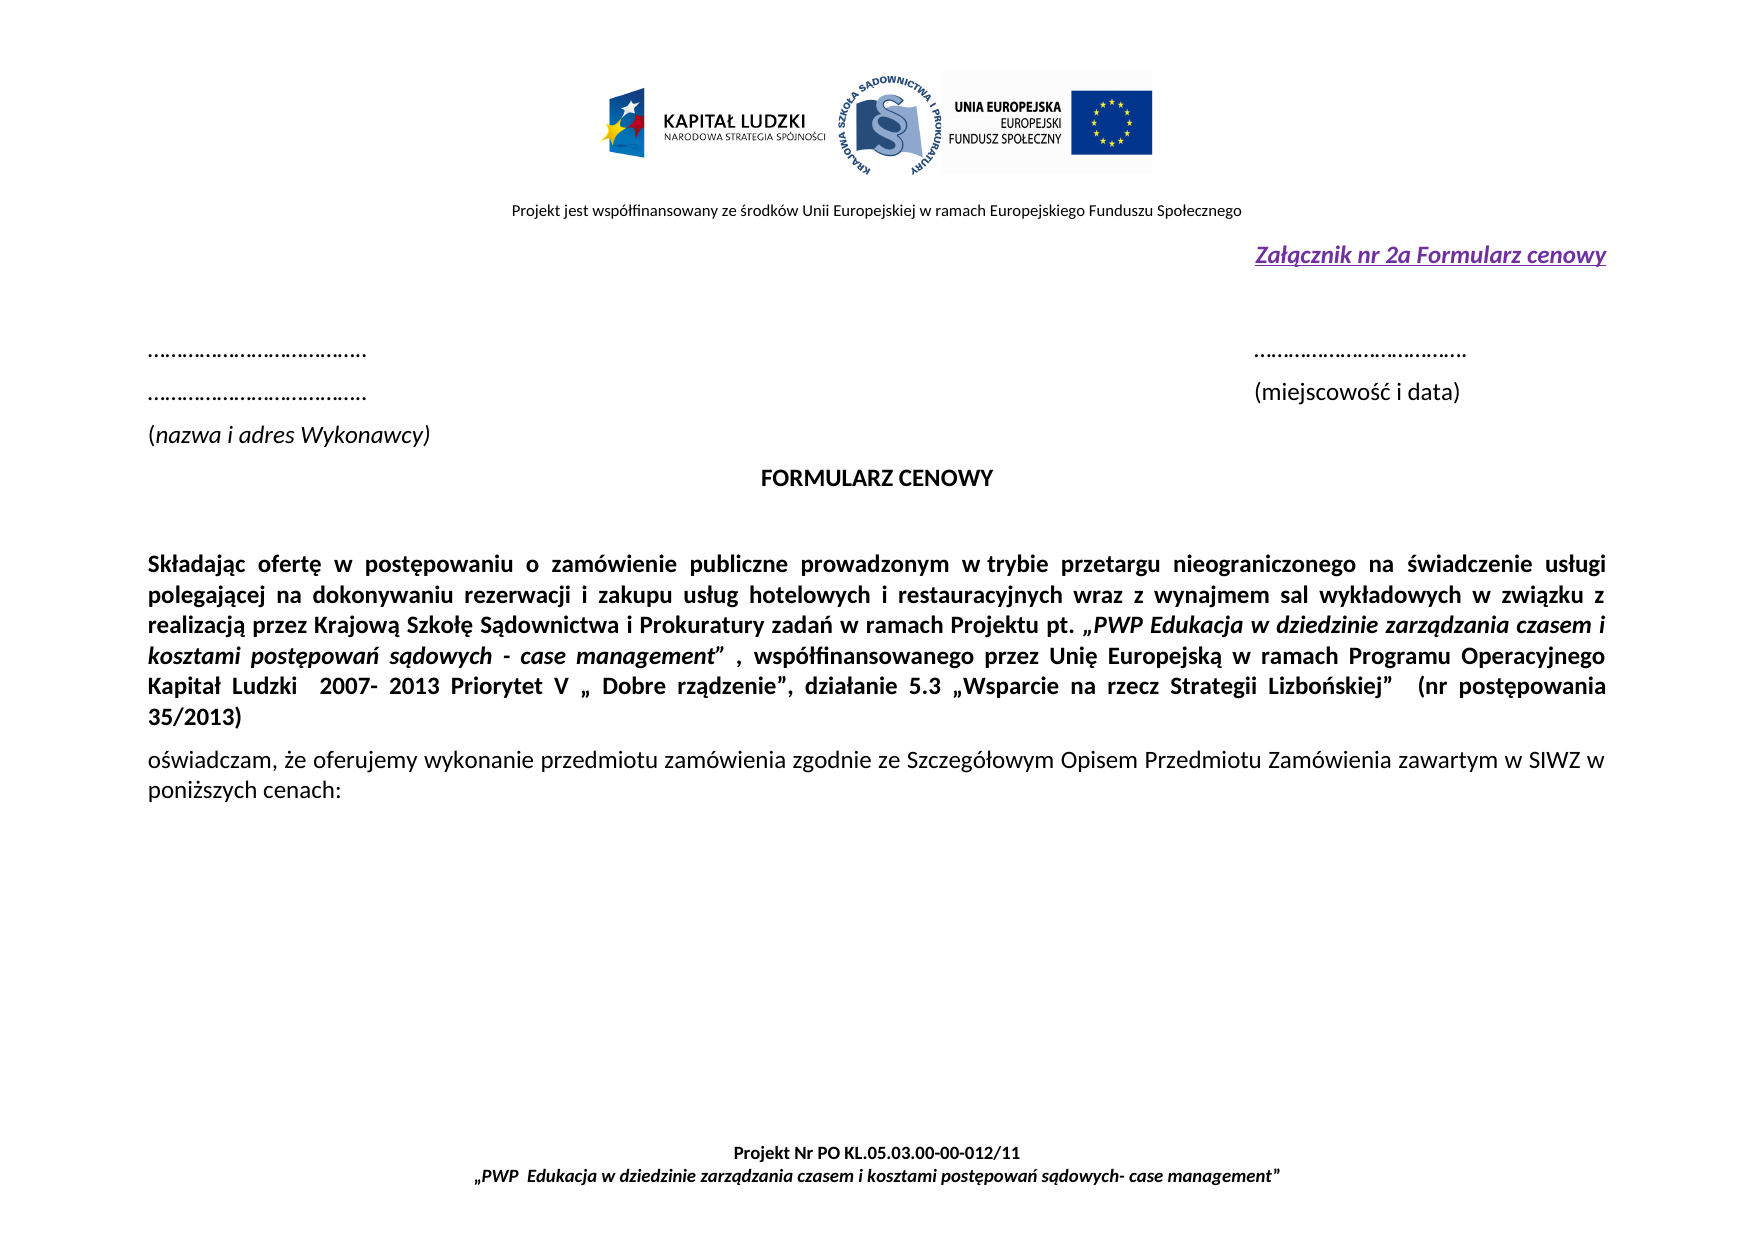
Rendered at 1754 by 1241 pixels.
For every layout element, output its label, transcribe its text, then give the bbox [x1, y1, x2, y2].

text ……………………………….. ………………………………. [148, 333, 1606, 364]
text Składając ofertę w postępowaniu o zamówienie publiczne prowadzonym w trybie przetargu nieograniczonego na świadczenie usługi polegającej na dokonywaniu rezerwacji i zakupu usług hotelowych i restauracyjnych wraz z wynajmem sal wykładowych w związku z realizacją przez Krajową Szkołę Sądownictwa i Prokuratury zadań w ramach Projektu pt. „PWP Edukacja w dziedzinie zarządzania czasem i kosztami postępowań sądowych - case management” , współfinansowanego przez Unię Europejską w ramach Programu Operacyjnego Kapitał Ludzki 2007- 2013 Priorytet V „ Dobre rządzenie”, działanie 5.3 „Wsparcie na rzecz Strategii Lizbońskiej” (nr postępowania 35/2013) [148, 548, 1606, 731]
subtitle Załącznik nr 2a Formularz cenowy [148, 239, 1606, 269]
text (nazwa i adres Wykonawcy) [148, 419, 1606, 450]
text oświadczam, że oferujemy wykonanie przedmiotu zamówienia zgodnie ze Szczegółowym Opisem Przedmiotu Zamówienia zawartym w SIWZ w poniższych cenach: [148, 744, 1606, 805]
picture [599, 53, 1153, 176]
text ……………………………….. (miejscowość i data) [148, 376, 1606, 407]
text FORMULARZ CENOWY [148, 462, 1606, 493]
